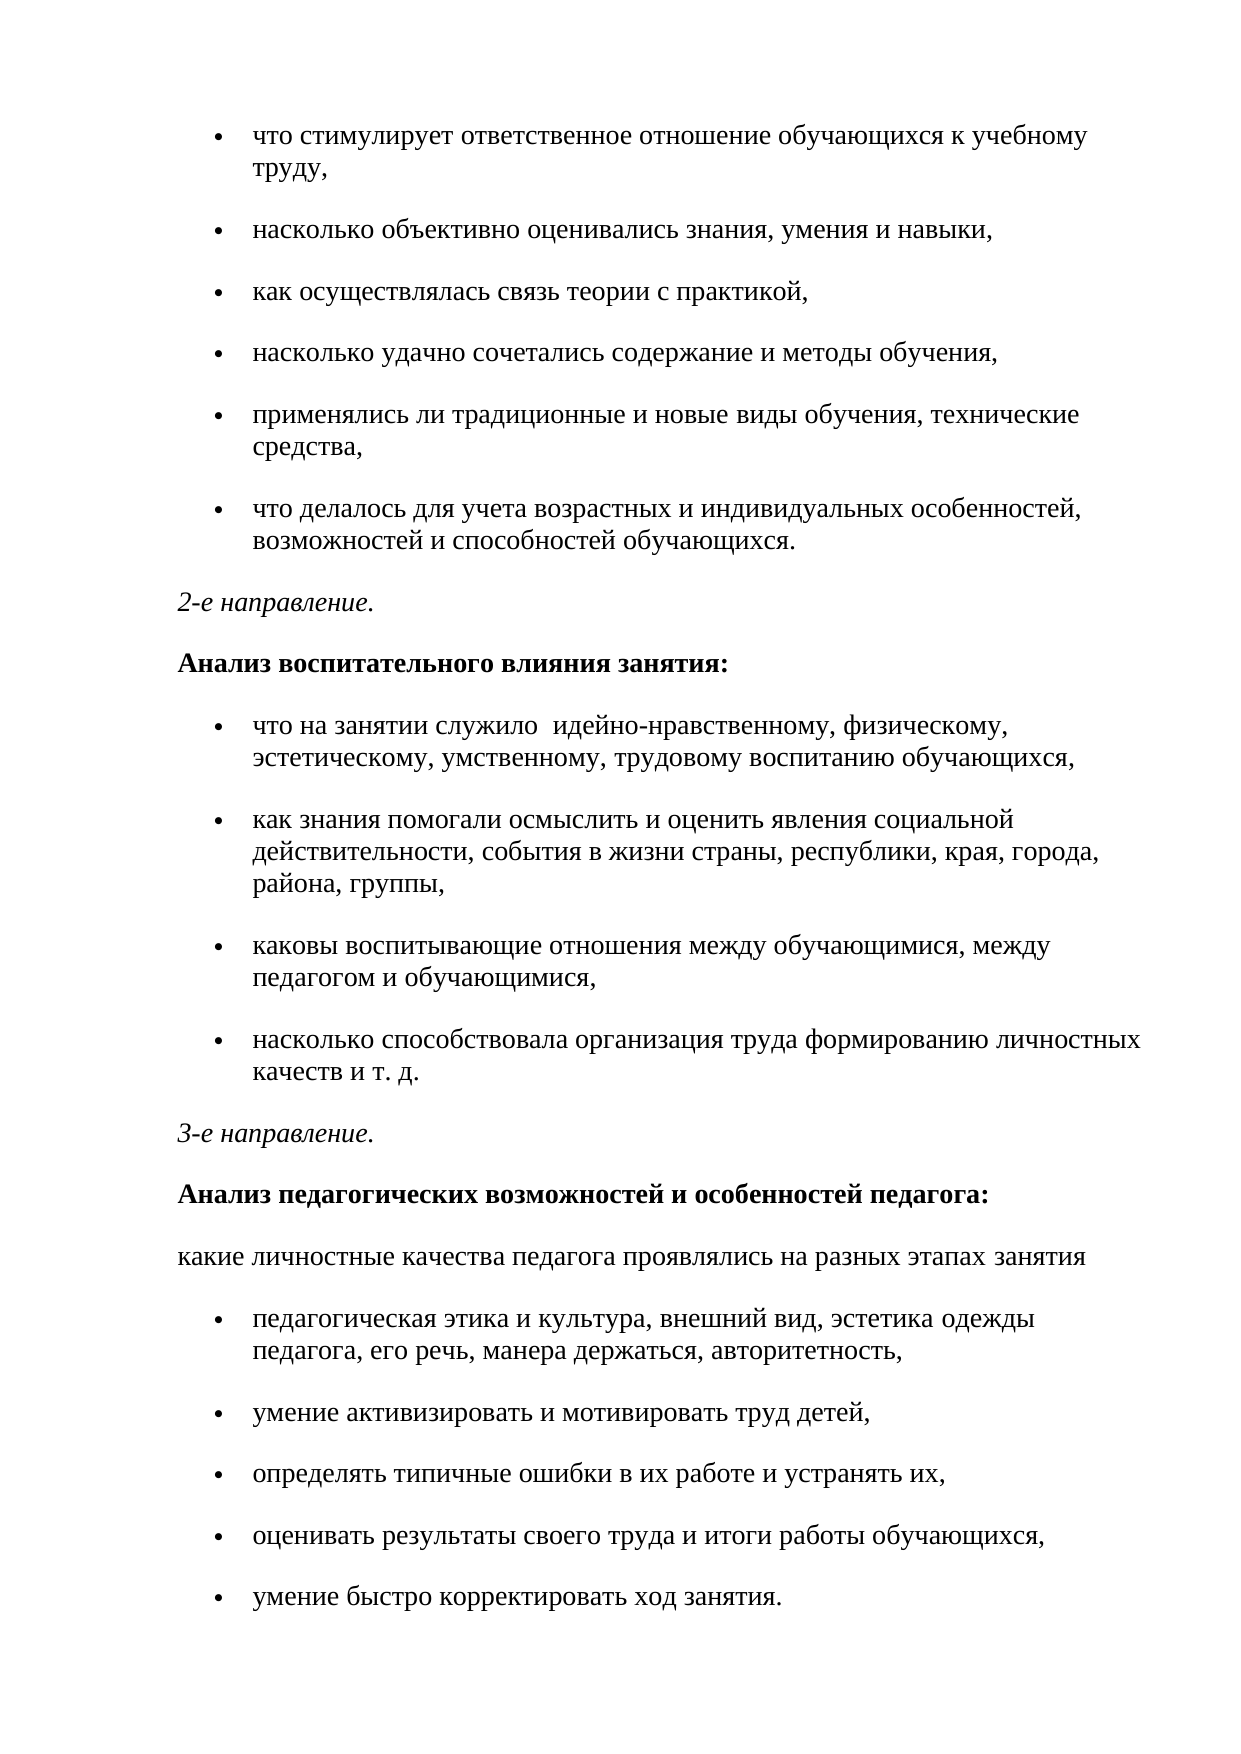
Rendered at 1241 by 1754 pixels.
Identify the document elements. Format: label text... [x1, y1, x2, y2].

list что делалось для учета возрастных и индивидуальных особенностей, возможностей и способностей обучающихся. [215, 491, 1152, 556]
list применялись ли традиционные и новые виды обучения, технические средства, [215, 397, 1152, 462]
list педагогическая этика и культура, внешний вид, эстетика одежды педагога, его речь, манера держаться, авторитетность, [215, 1301, 1152, 1366]
text Анализ воспитательного влияния занятия: [177, 646, 1152, 679]
list умение быстро корректировать ход занятия. [215, 1579, 1152, 1612]
list что стимулирует ответственное отношение обучающихся к учебному труду, [215, 118, 1152, 183]
list насколько удачно сочетались содержание и методы обучения, [215, 335, 1152, 368]
list оценивать результаты своего труда и итоги работы обучающихся, [215, 1518, 1152, 1550]
list как осуществлялась связь теории с практикой, [215, 274, 1152, 306]
list определять типичные ошибки в их работе и устранять их, [215, 1456, 1152, 1489]
list каковы воспитывающие отношения между обучающимися, между педагогом и обучающимися, [215, 928, 1152, 993]
list насколько объективно оценивались знания, умения и навыки, [215, 212, 1152, 244]
text какие личностные качества педагога проявлялись на разных этапах занятия [177, 1239, 1152, 1272]
list что на занятии служило идейно-нравственному, физическому, эстетическому, умственному, трудовому воспитанию обучающихся, [215, 708, 1152, 773]
text 3-е направление. [177, 1116, 1152, 1148]
text Анализ педагогических возможностей и особенностей педагога: [177, 1178, 1152, 1210]
list умение активизировать и мотивировать труд детей, [215, 1395, 1152, 1427]
text 2-е направление. [177, 585, 1152, 617]
list как знания помогали осмыслить и оценить явления социальной действительности, события в жизни страны, республики, края, города, района, группы, [215, 802, 1152, 899]
list насколько способствовала организация труда формированию личностных качеств и т. д. [215, 1022, 1152, 1087]
